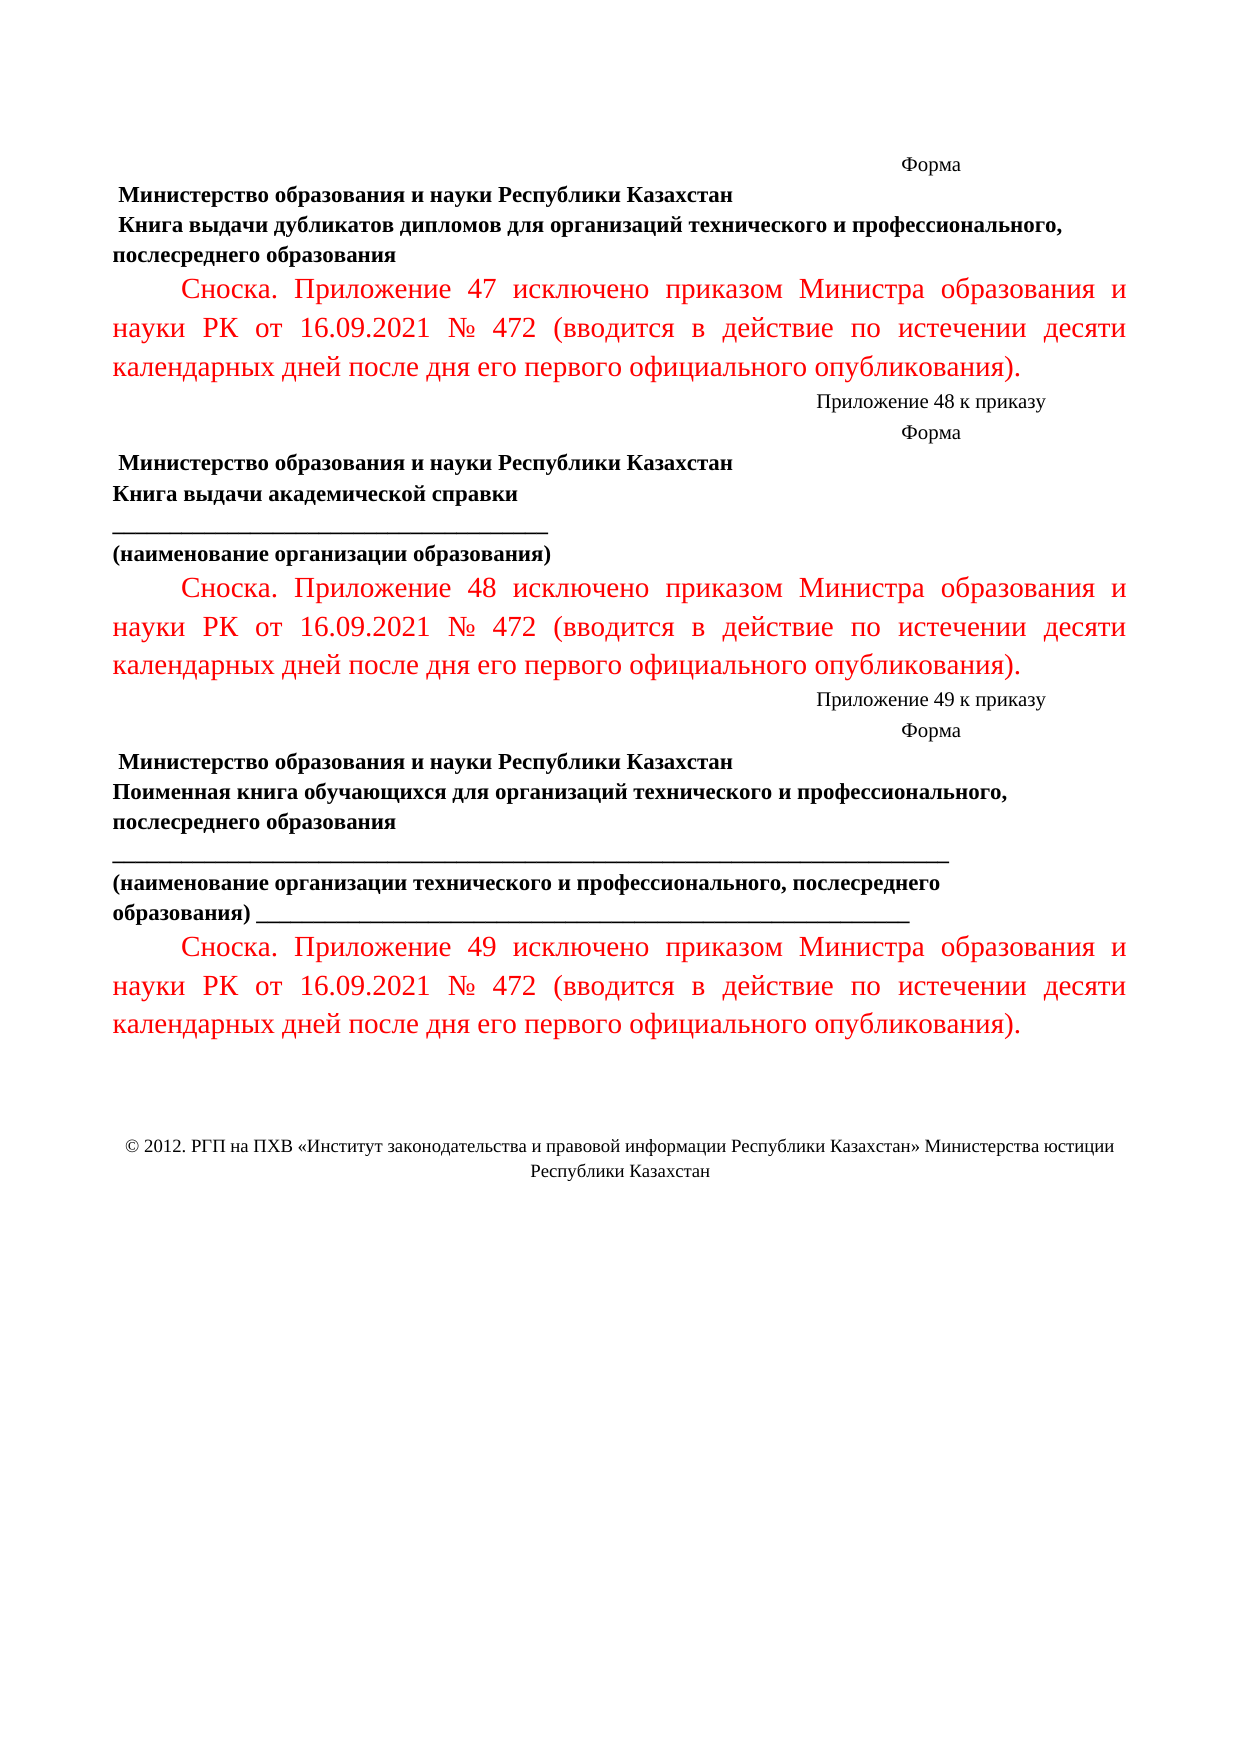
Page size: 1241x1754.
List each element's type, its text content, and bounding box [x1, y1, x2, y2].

text © 2012. РГП на ПХВ «Институт законодательства и правовой информации Республики Казахстан» Министерства юстиции Республики Казахстан [112, 1135, 1128, 1182]
text Книга выдачи дубликатов дипломов для организаций технического и профессионального, послесреднего образования [112, 211, 1128, 268]
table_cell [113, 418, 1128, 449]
text Министерство образования и науки Республики Казахстан Книга выдачи академической справки ______________________________________ (наименование организации образования) [112, 449, 1128, 566]
text Министерство образования и науки Республики Казахстан Поименная книга обучающихся для организаций технического и профессионального, послесреднего образования _________________________________________________________________________ (наименование организации технического и профессионального, послесреднего образования) _________________________________________________________ [112, 748, 1128, 925]
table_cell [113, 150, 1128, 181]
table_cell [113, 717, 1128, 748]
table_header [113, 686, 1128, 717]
text Сноска. Приложение 49 исключено приказом Министра образования и науки РК от 16.09.2021 № 472 (вводится в действие по истечении десяти календарных дней после дня его первого официального опубликования). [112, 929, 1128, 1040]
text Министерство образования и науки Республики Казахстан [112, 181, 1128, 207]
text Сноска. Приложение 48 исключено приказом Министра образования и науки РК от 16.09.2021 № 472 (вводится в действие по истечении десяти календарных дней после дня его первого официального опубликования). [112, 570, 1128, 681]
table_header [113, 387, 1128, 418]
text Сноска. Приложение 47 исключено приказом Министра образования и науки РК от 16.09.2021 № 472 (вводится в действие по истечении десяти календарных дней после дня его первого официального опубликования). [112, 272, 1128, 382]
